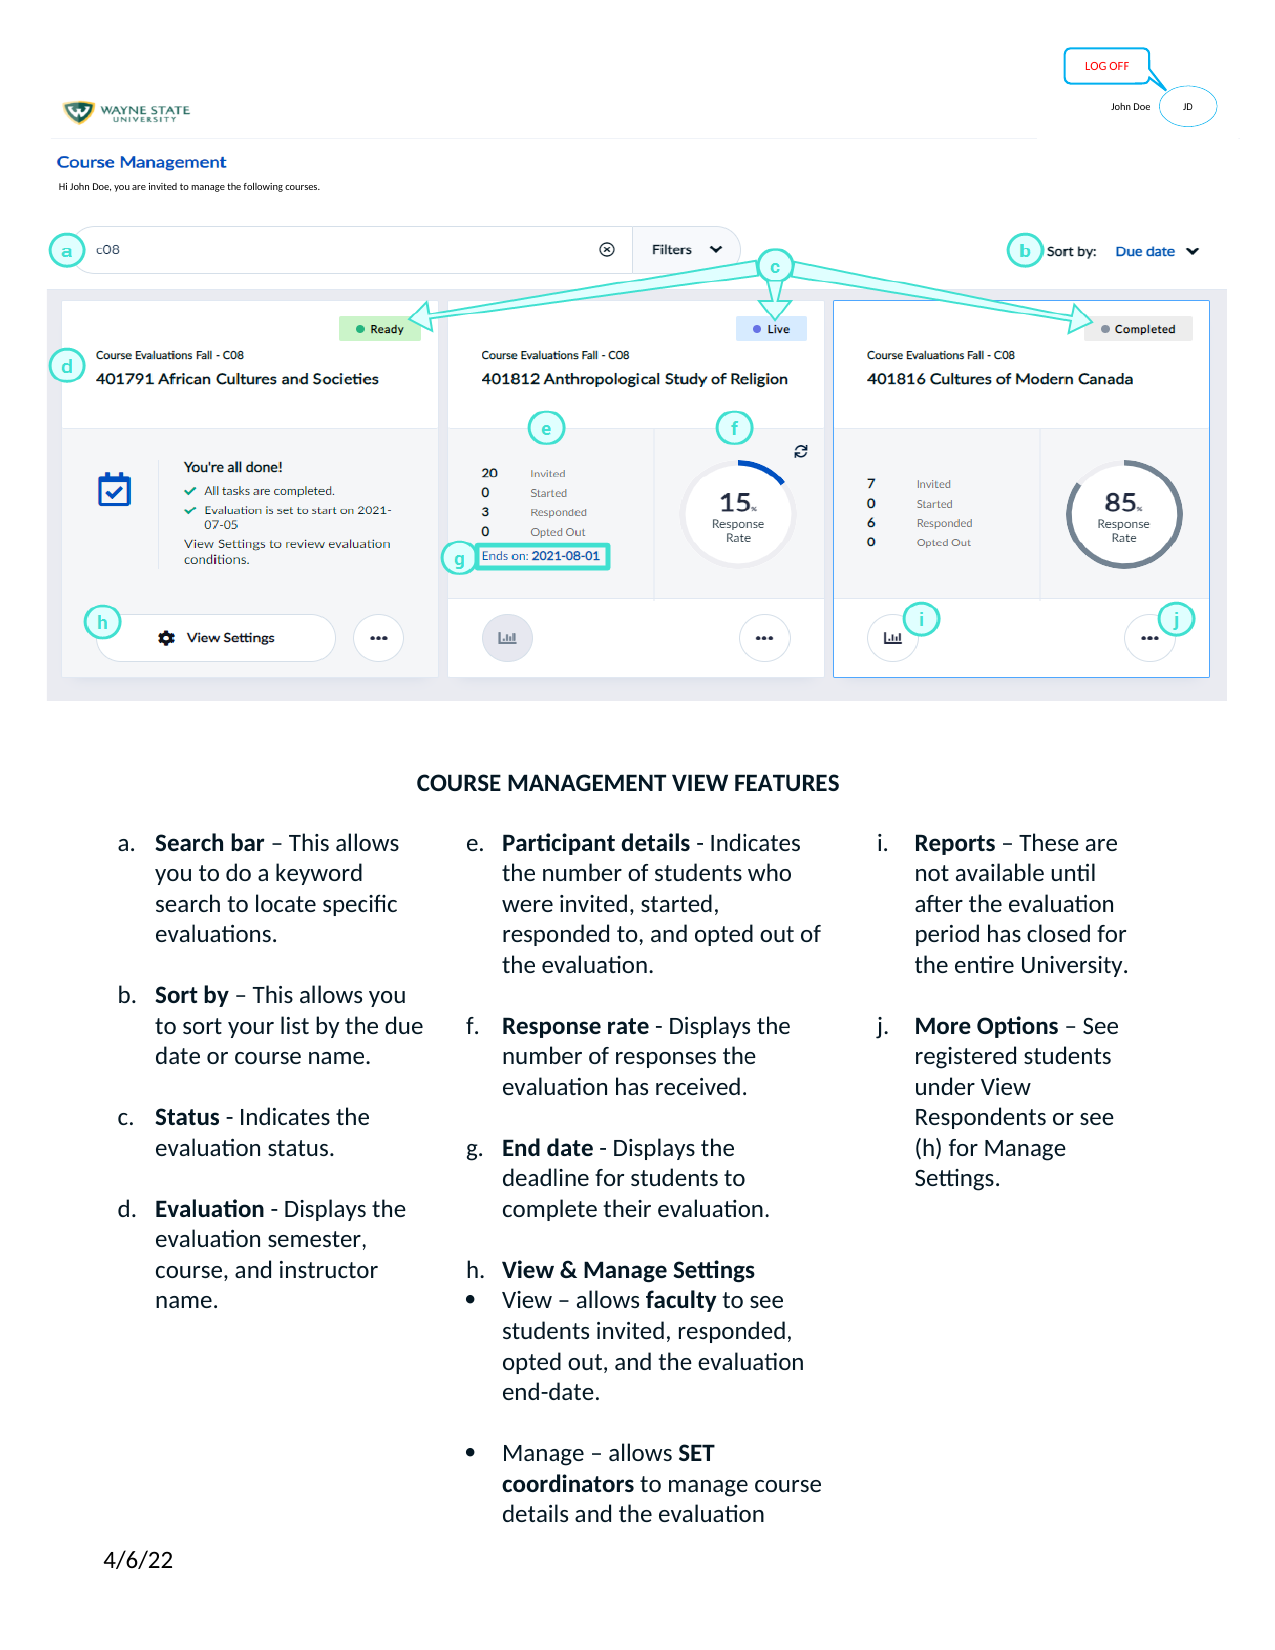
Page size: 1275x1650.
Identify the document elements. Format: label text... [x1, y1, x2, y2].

picture [1159, 85, 1218, 127]
picture [46, 96, 1240, 705]
text COURSE MANAGEMENT VIEW FEATURES [103, 763, 1125, 798]
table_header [70, 827, 454, 1536]
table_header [839, 827, 1158, 1536]
